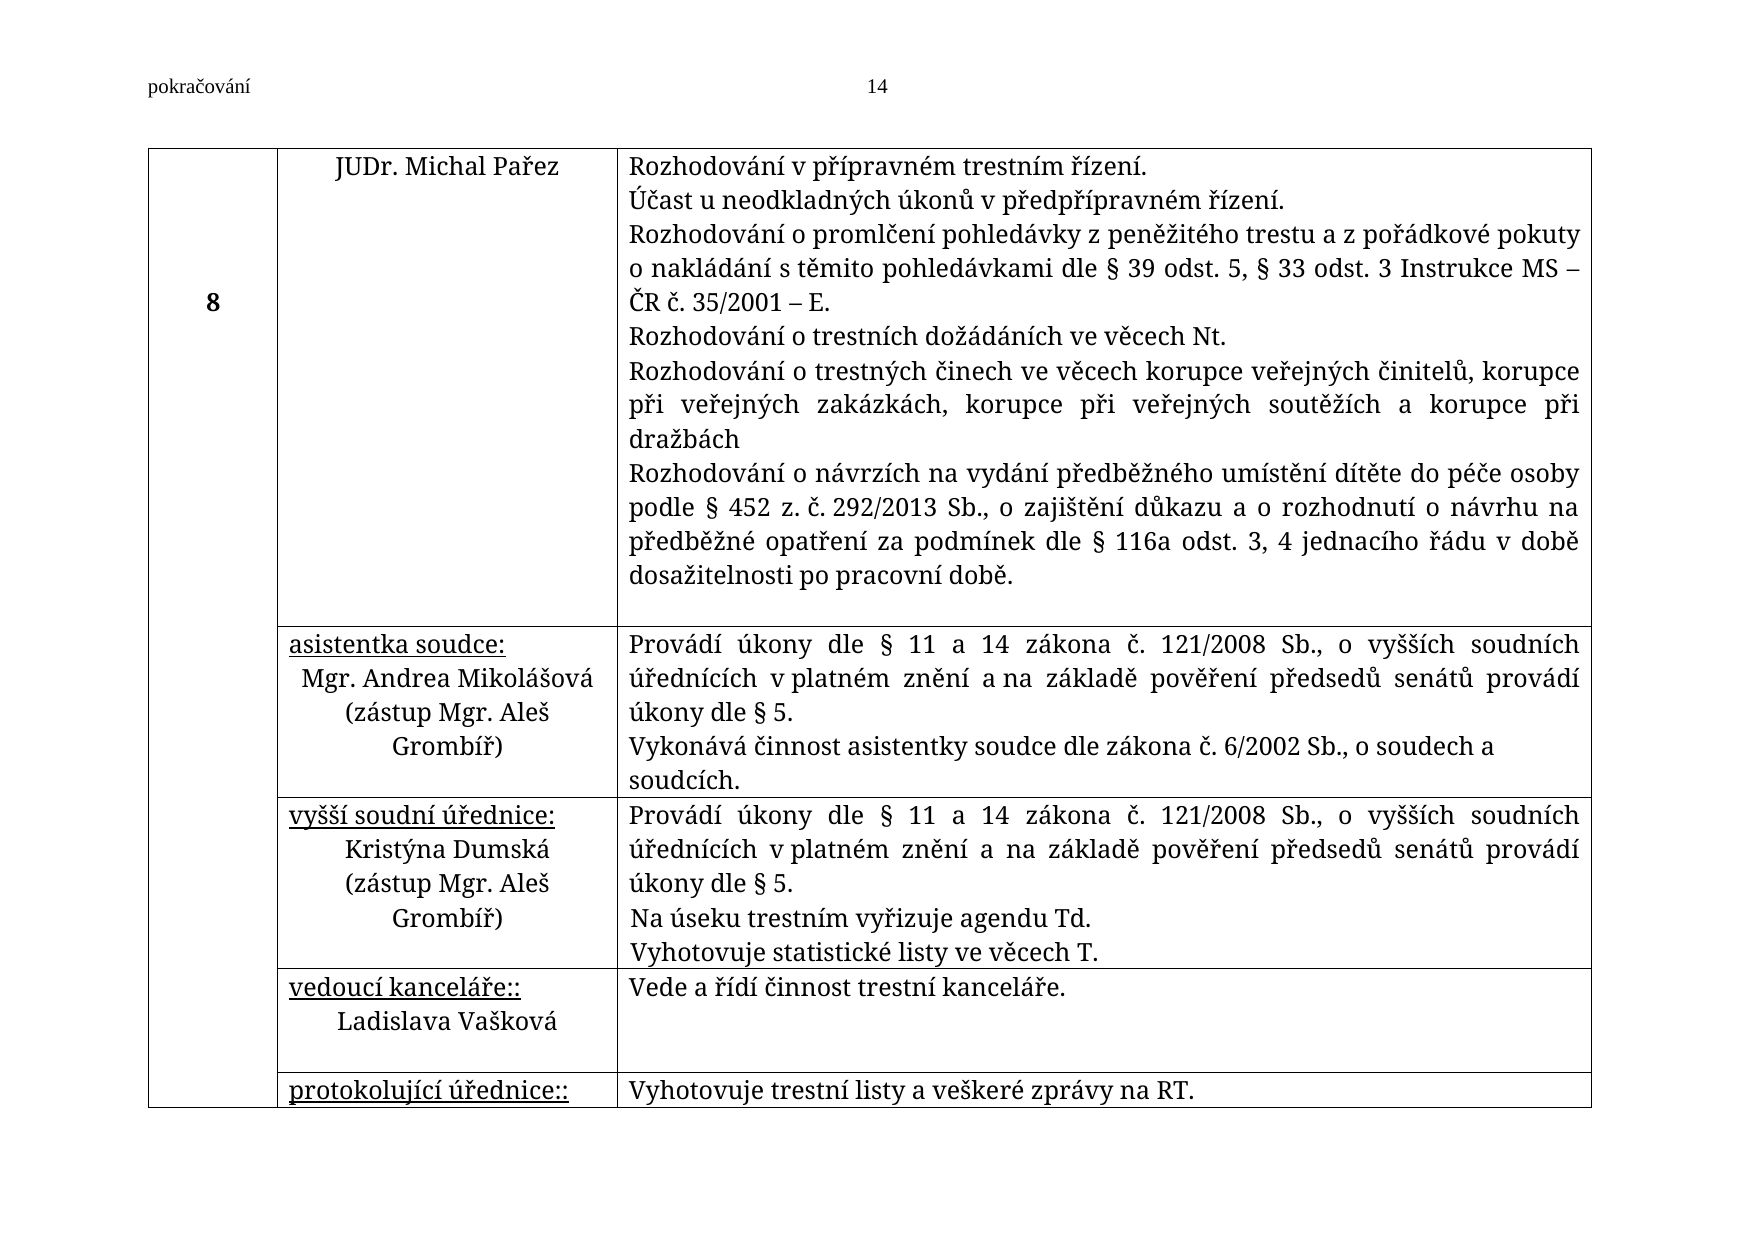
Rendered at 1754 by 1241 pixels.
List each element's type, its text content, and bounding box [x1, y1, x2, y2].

table_cell Provádí úkony dle § 11 a 14 zákona č. 121/2008 Sb., o vyšších soudních úřednících v platném znění a na základě pověření předsedů senátů provádí úkony dle § 5. Vykonává činnost asistentky soudce dle zákona č. 6/2002 Sb., o soudech a soudcích. [618, 627, 1591, 797]
table_cell vedoucí kanceláře:: Ladislava Vašková [278, 969, 617, 1072]
table_cell asistentka soudce: Mgr. Andrea Mikolášová (zástup Mgr. Aleš Grombíř) [278, 627, 617, 797]
table_cell Provádí úkony dle § 11 a 14 zákona č. 121/2008 Sb., o vyšších soudních úřednících v platném znění a na základě pověření předsedů senátů provádí úkony dle § 5. Na úseku trestním vyřizuje agendu Td. Vyhotovuje statistické listy ve věcech T. [618, 798, 1591, 968]
table_cell Vede a řídí činnost trestní kanceláře. [618, 969, 1591, 1072]
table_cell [278, 149, 617, 626]
table_cell vyšší soudní úřednice: Kristýna Dumská (zástup Mgr. Aleš Grombíř) [278, 798, 617, 968]
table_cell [618, 1073, 1591, 1107]
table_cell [278, 1073, 617, 1107]
